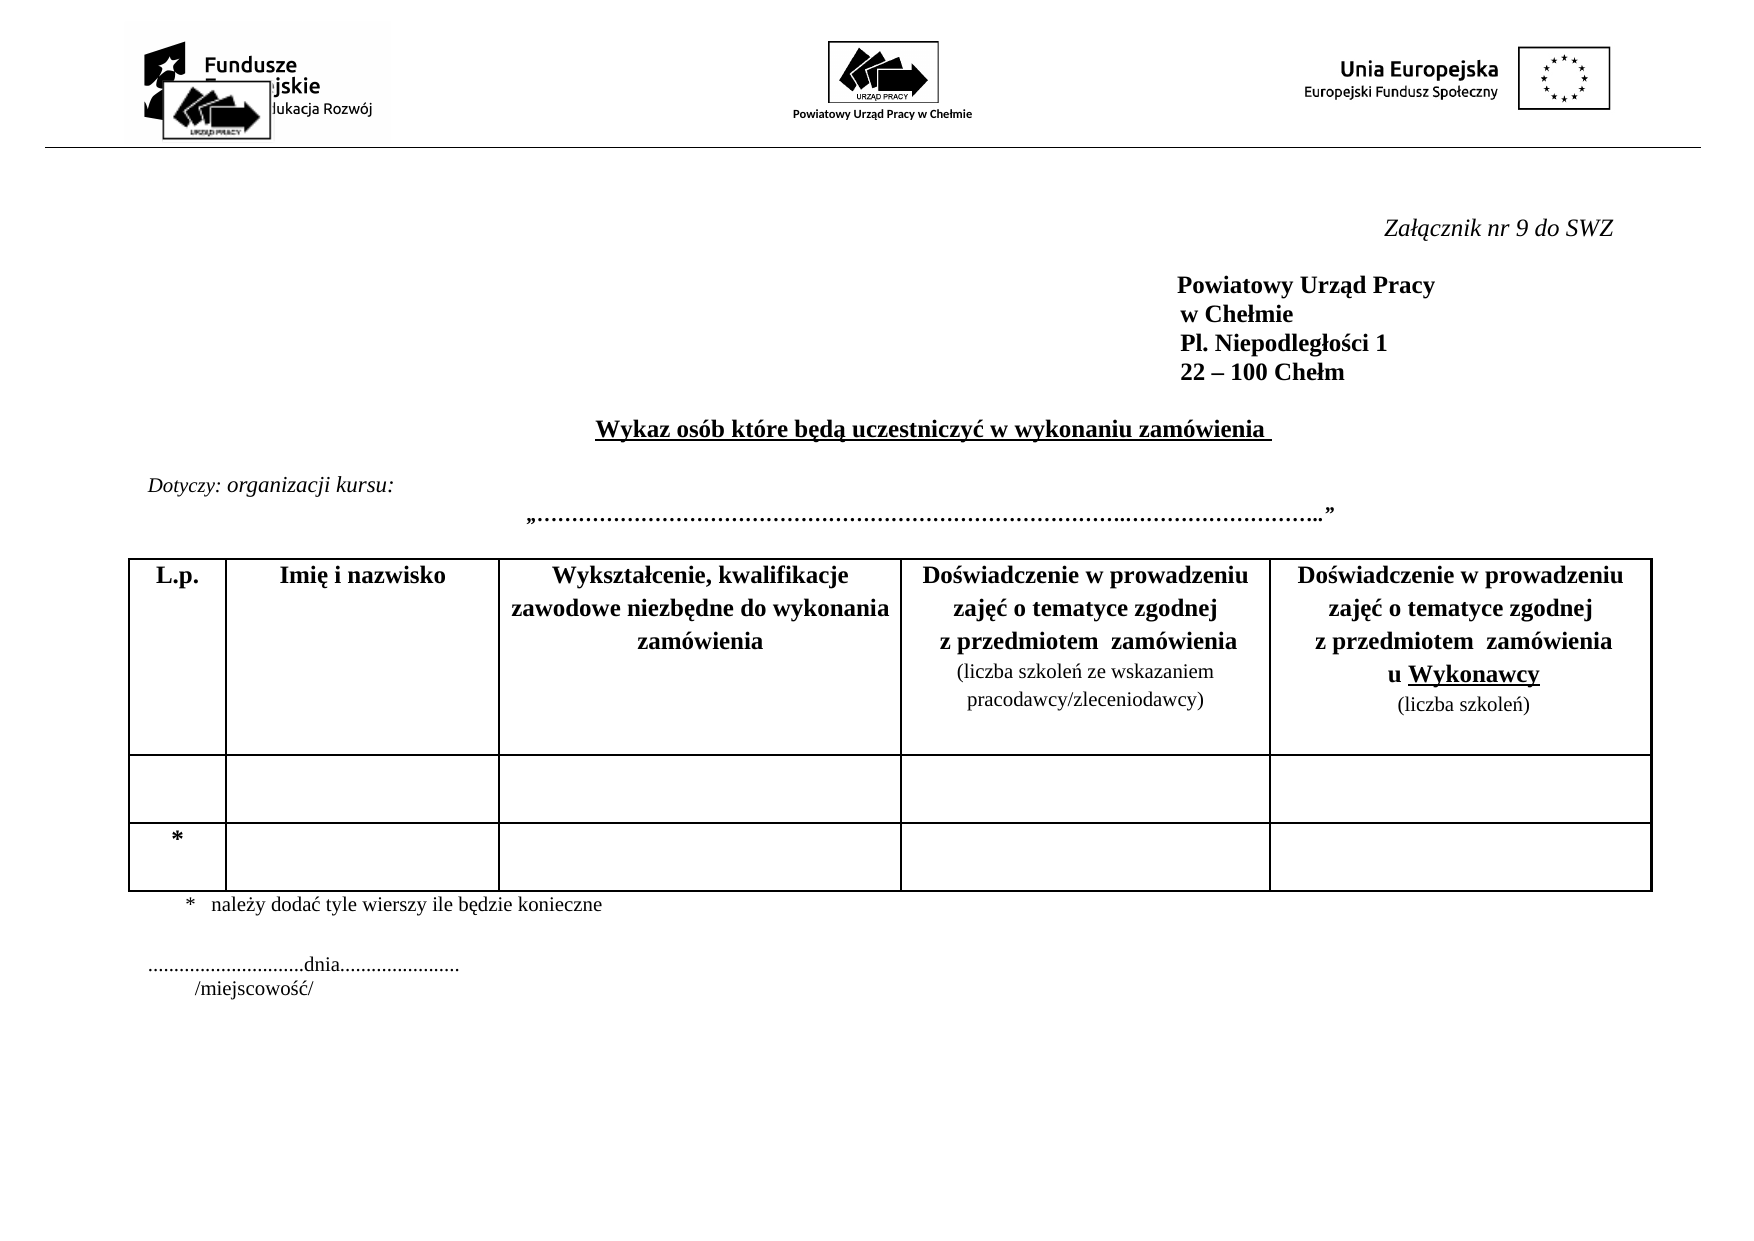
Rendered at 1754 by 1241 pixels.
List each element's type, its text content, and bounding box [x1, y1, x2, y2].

text /miejscowość/ [148, 976, 1713, 1000]
picture [1283, 26, 1629, 116]
table_cell [500, 756, 900, 822]
table_cell * [130, 824, 225, 890]
table_cell [227, 824, 498, 890]
text Dotyczy: organizacji kursu: [148, 472, 1713, 498]
text „………………………………………………………………………….………………………..” [148, 502, 1713, 526]
text Załącznik nr 9 do SWZ [148, 213, 1713, 242]
text 22 – 100 Chełm [1106, 357, 1713, 385]
table_header Wykształcenie, kwalifikacje zawodowe niezbędne do wykonania zamówienia [500, 560, 900, 754]
table_cell [227, 756, 498, 822]
text Wykaz osób które będą uczestniczyć w wykonaniu zamówienia [148, 414, 1713, 443]
text Powiatowy Urząd Pracy [148, 270, 1713, 299]
table_cell [1271, 824, 1650, 890]
table_header Imię i nazwisko [227, 560, 498, 754]
table_cell [1271, 756, 1650, 822]
table_header L.p. [130, 560, 225, 754]
text Pl. Niepodległości 1 [1106, 328, 1713, 357]
table_cell [902, 824, 1269, 890]
table_header Doświadczenie w prowadzeniu zajęć o tematyce zgodnej z przedmiotem zamówienia (liczba szkoleń ze wskazaniem pracodawcy/zleceniodawcy) [902, 560, 1269, 754]
text ..............................dnia....................... [148, 952, 1713, 976]
text w Chełmie [1106, 299, 1713, 328]
table_cell [500, 824, 900, 890]
table_cell [130, 756, 225, 822]
picture [124, 21, 392, 162]
table_header Doświadczenie w prowadzeniu zajęć o tematyce zgodnej z przedmiotem zamówienia u Wykonawcy (liczba szkoleń) [1271, 560, 1650, 754]
table_cell [902, 756, 1269, 822]
text * należy dodać tyle wierszy ile będzie konieczne [185, 892, 1713, 916]
